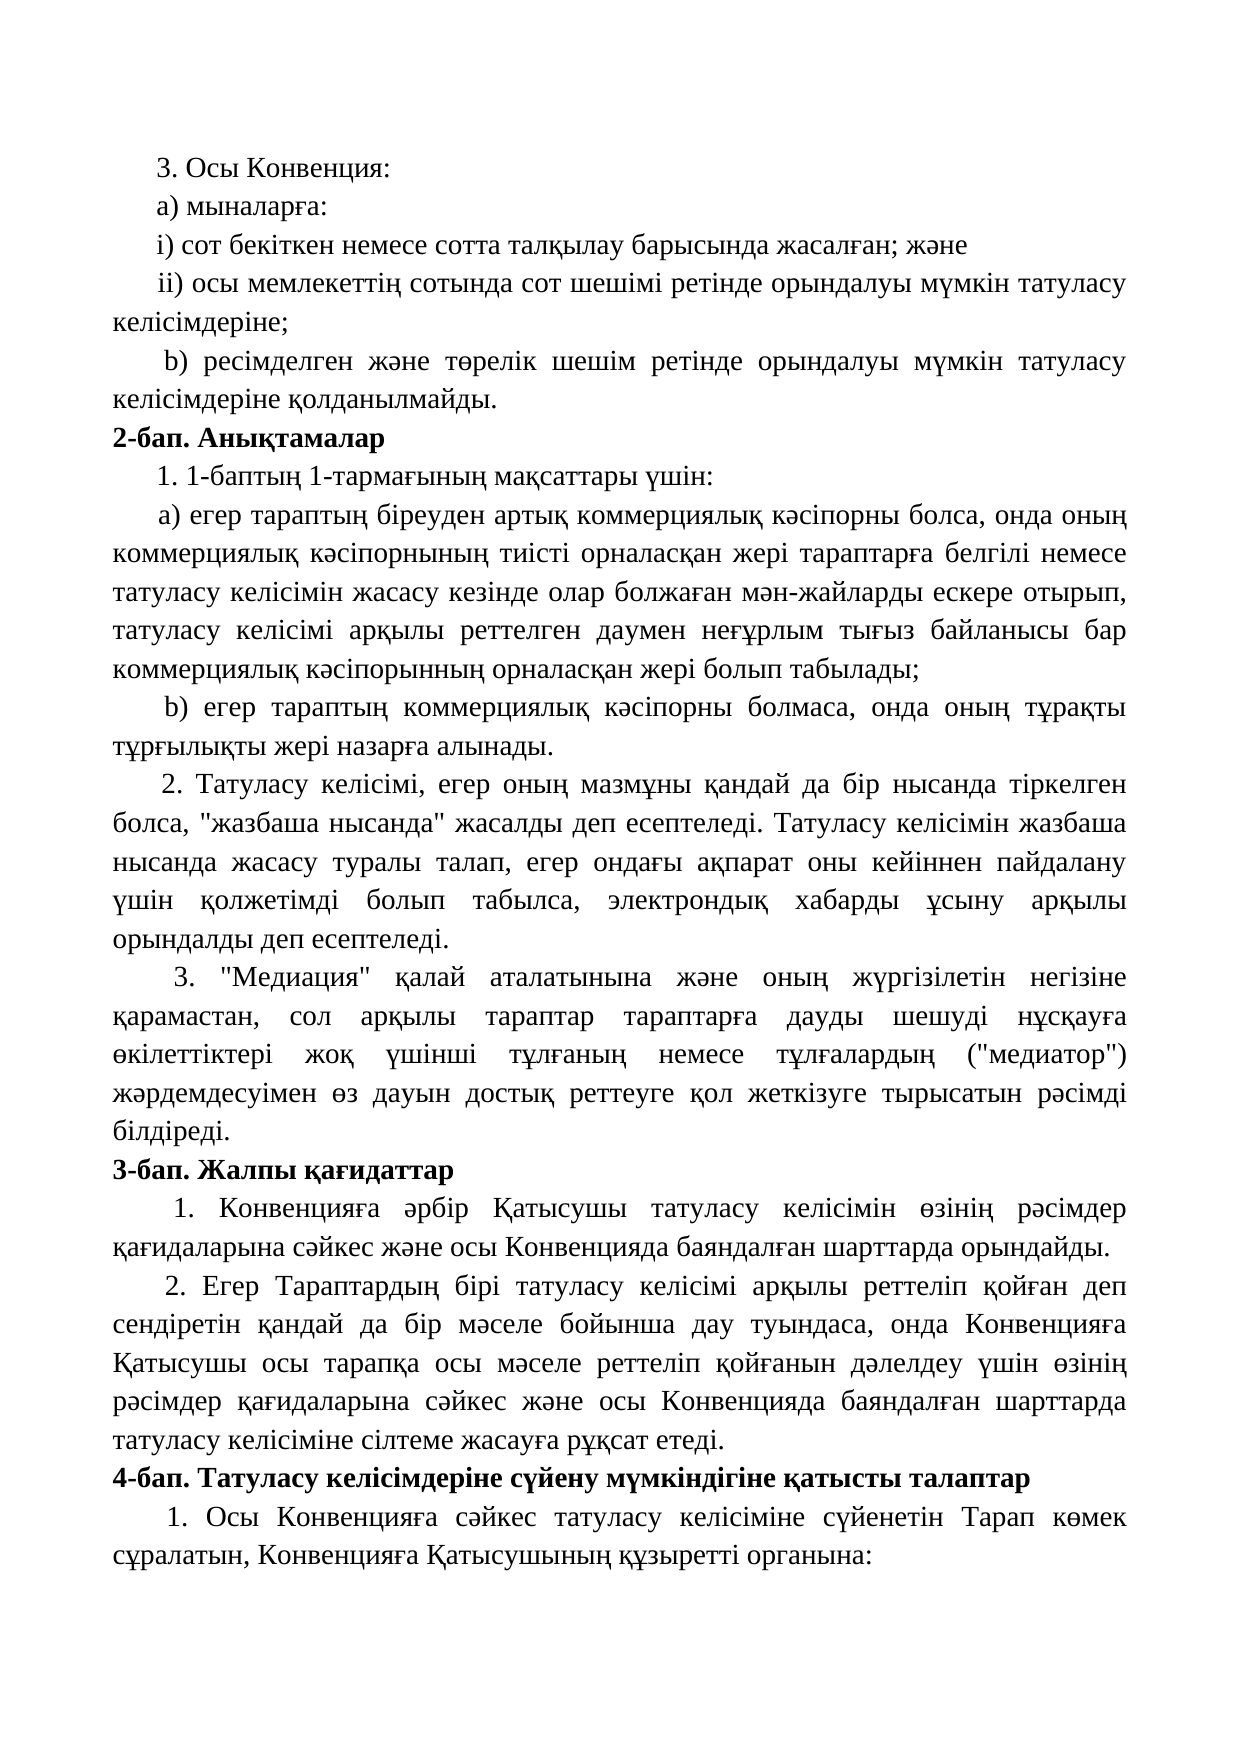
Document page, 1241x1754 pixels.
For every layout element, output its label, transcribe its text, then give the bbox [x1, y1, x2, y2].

text 3. "Медиация" қалай аталатынына және оның жүргізілетін негізіне қарамастан, сол арқылы тараптар тараптарға дауды шешуді нұсқауға өкілеттіктері жоқ үшінші тұлғаның немесе тұлғалардың ("медиатор") жәрдемдесуімен өз дауын достық реттеуге қол жеткізуге тырысатын рәсімді білдіреді. [112, 959, 1128, 1147]
text 3. Осы Конвенция: [112, 150, 1128, 183]
text b) егер тараптың коммерциялық кәсіпорны болмаса, онда оның тұрақты тұрғылықты жері назарға алынады. [112, 689, 1128, 762]
text а) егер тараптың біреуден артық коммерциялық кәсіпорны болса, онда оның коммерциялық кәсіпорнының тиісті орналасқан жері тараптарға белгілі немесе татуласу келісімін жасасу кезінде олар болжаған мән-жайларды ескере отырып, татуласу келісімі арқылы реттелген даумен неғұрлым тығыз байланысы бар коммерциялық кәсіпорынның орналасқан жері болып табылады; [112, 497, 1128, 684]
text ii) осы мемлекеттің сотында сот шешімі ретінде орындалуы мүмкін татуласу келісімдеріне; [112, 266, 1128, 338]
text а) мыналарға: [112, 188, 1128, 222]
text 2. Татуласу келісімі, егер оның мазмұны қандай да бір нысанда тіркелген болса, "жазбаша нысанда" жасалды деп есептеледі. Татуласу келісімін жазбаша нысанда жасасу туралы талап, егер ондағы ақпарат оны кейіннен пайдалану үшін қолжетімді болып табылса, электрондық хабарды ұсыну арқылы орындалды деп есептеледі. [112, 767, 1128, 954]
text 2-бап. Анықтамалар [112, 420, 1128, 453]
text 1. Осы Конвенцияға сәйкес татуласу келісіміне сүйенетін Тарап көмек сұралатын, Конвенцияға Қатысушының құзыретті органына: [112, 1499, 1128, 1571]
text 4-бап. Татуласу келісімдеріне сүйену мүмкіндігіне қатысты талаптар [112, 1460, 1128, 1494]
text 2. Егер Тараптардың бірі татуласу келісімі арқылы реттеліп қойған деп сендіретін қандай да бір мәселе бойынша дау туындаса, онда Конвенцияға Қатысушы осы тарапқа осы мәселе реттеліп қойғанын дәлелдеу үшін өзінің рәсімдер қағидаларына сәйкес және осы Конвенцияда баяндалған шарттарда татуласу келісіміне сілтеме жасауға рұқсат етеді. [112, 1268, 1128, 1455]
text 1. Конвенцияға әрбір Қатысушы татуласу келісімін өзінің рәсімдер қағидаларына сәйкес және осы Конвенцияда баяндалған шарттарда орындайды. [112, 1191, 1128, 1263]
text b) ресімделген және төрелік шешім ретінде орындалуы мүмкін татуласу келісімдеріне қолданылмайды. [112, 343, 1128, 415]
text 1. 1-баптың 1-тармағының мақсаттары үшін: [112, 458, 1128, 492]
text і) сот бекіткен немесе сотта талқылау барысында жасалған; және [112, 227, 1128, 261]
text 3-бап. Жалпы қағидаттар [112, 1152, 1128, 1186]
